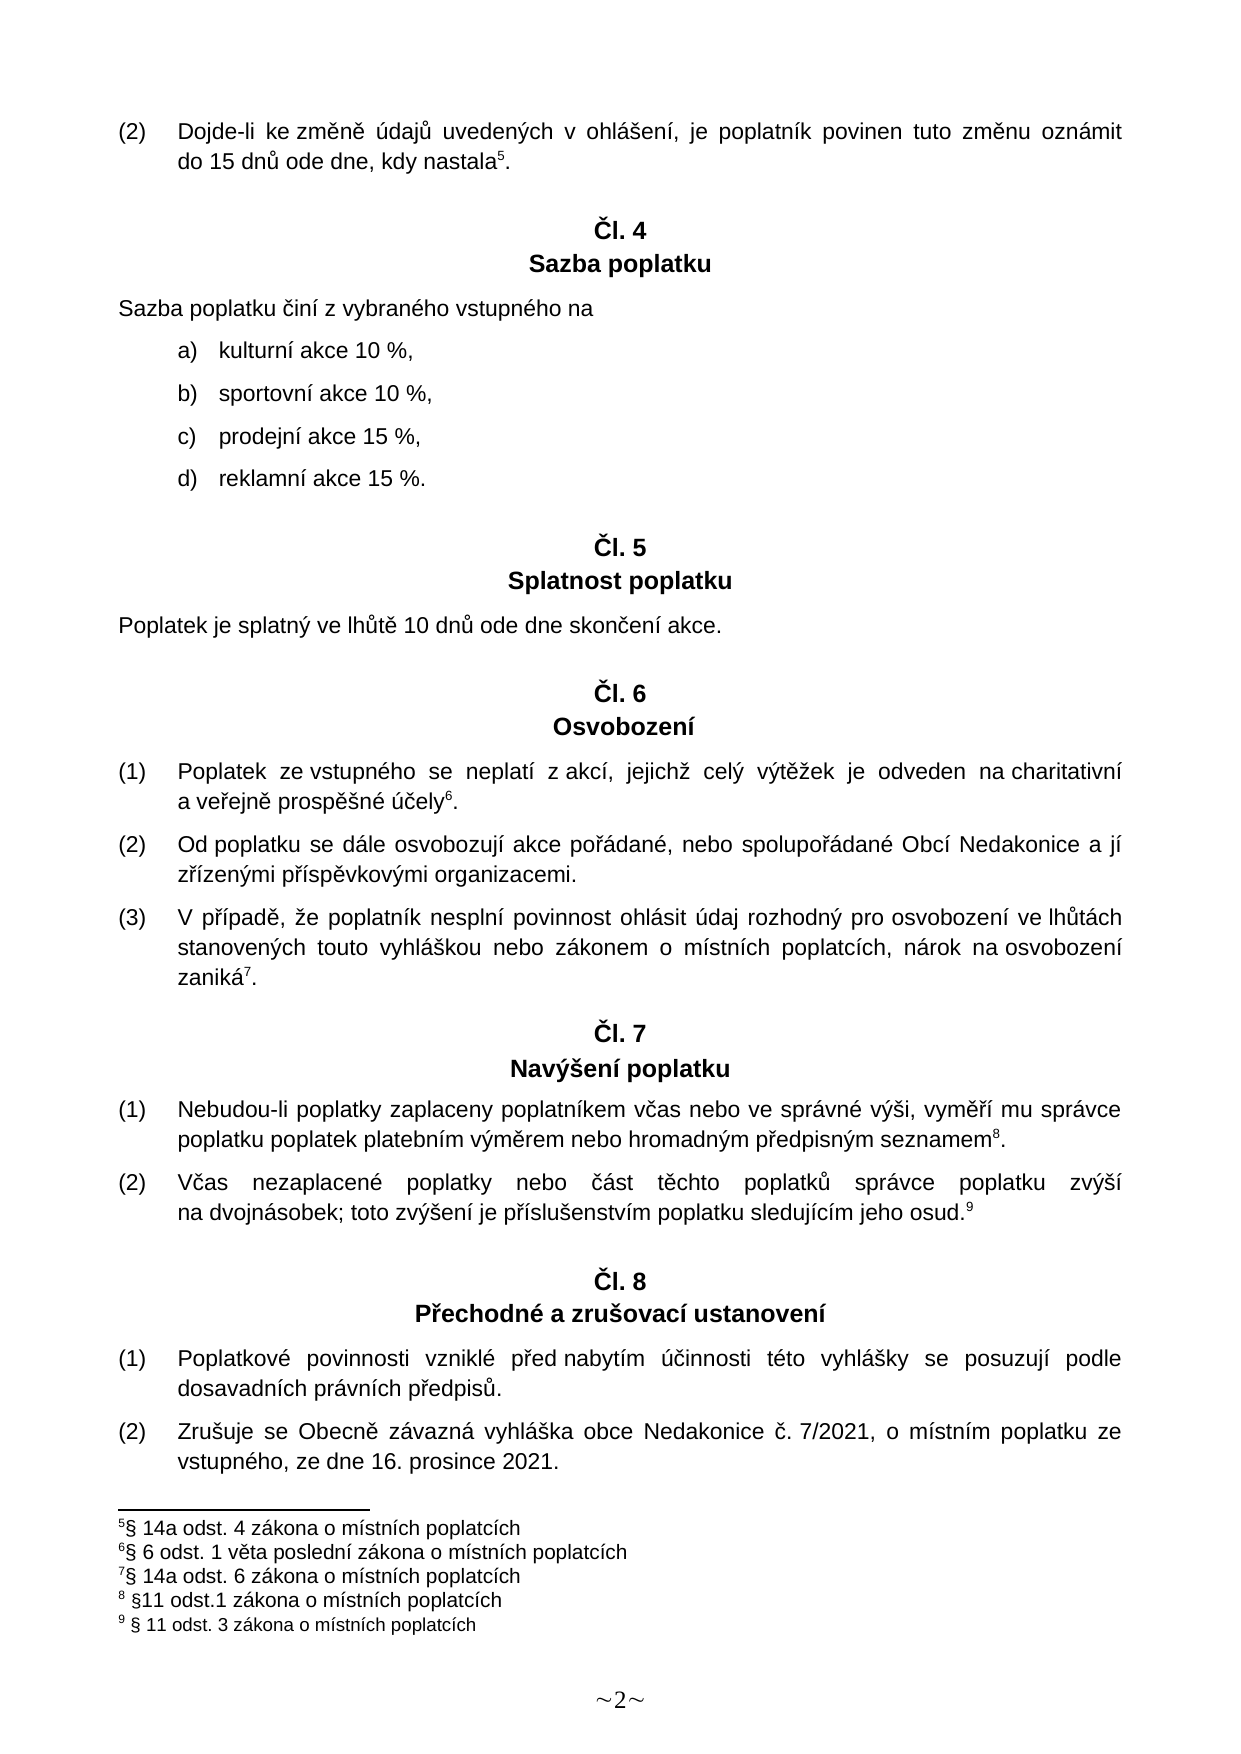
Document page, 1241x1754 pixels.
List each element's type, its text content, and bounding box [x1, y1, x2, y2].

list Dojde-li ke změně údajů uvedených v ohlášení, je poplatník povinen tuto změnu oznámit do 15 dnů ode dne, kdy nastala. [118, 118, 1122, 175]
list Poplatkové povinnosti vzniklé před nabytím účinnosti této vyhlášky se posuzují podle dosavadních právních předpisů. [118, 1345, 1122, 1402]
list Od poplatku se dále osvobozují akce pořádané, nebo spolupořádané Obcí Nedakonice a jí zřízenými příspěvkovými organizacemi. [118, 831, 1122, 887]
list sportovní akce 10 %, [177, 380, 1122, 406]
text Poplatek je splatný ve lhůtě 10 dnů ode dne skončení akce. [118, 612, 1122, 638]
list Nebudou-li poplatky zaplaceny poplatníkem včas nebo ve správné výši, vyměří mu správce poplatku poplatek platebním výměrem nebo hromadným předpisným seznamem. [118, 1096, 1122, 1152]
list prodejní akce 15 %, [177, 423, 1122, 449]
text Sazba poplatku činí z vybraného vstupného na [118, 294, 1122, 321]
list reklamní akce 15 %. [177, 465, 1122, 492]
list kulturní akce 10 %, [177, 337, 1122, 364]
list Poplatek ze vstupného se neplatí z akcí, jejichž celý výtěžek je odveden na charitativní a veřejně prospěšné účely. [118, 758, 1122, 814]
list Včas nezaplacené poplatky nebo část těchto poplatků správce poplatku zvýší na dvojnásobek; toto zvýšení je příslušenstvím poplatku sledujícím jeho osud. [118, 1168, 1122, 1225]
list V případě, že poplatník nesplní povinnost ohlásit údaj rozhodný pro osvobození ve lhůtách stanovených touto vyhláškou nebo zákonem o místních poplatcích, nárok na osvobození zaniká. [118, 904, 1122, 991]
list Zrušuje se Obecně závazná vyhláška obce Nedakonice č. 7/2021, o místním poplatku ze vstupného, ze dne 16. prosince 2021. [118, 1418, 1122, 1474]
subtitle Čl. 5 Splatnost poplatku [118, 533, 1122, 595]
text Čl. 7 [118, 1019, 1122, 1048]
subtitle Čl. 4 Sazba poplatku [118, 216, 1122, 278]
subtitle Čl. 6 Osvobození [118, 679, 1122, 741]
subtitle Čl. 8 Přechodné a zrušovací ustanovení [118, 1266, 1122, 1328]
text Navýšení poplatku [118, 1054, 1122, 1083]
